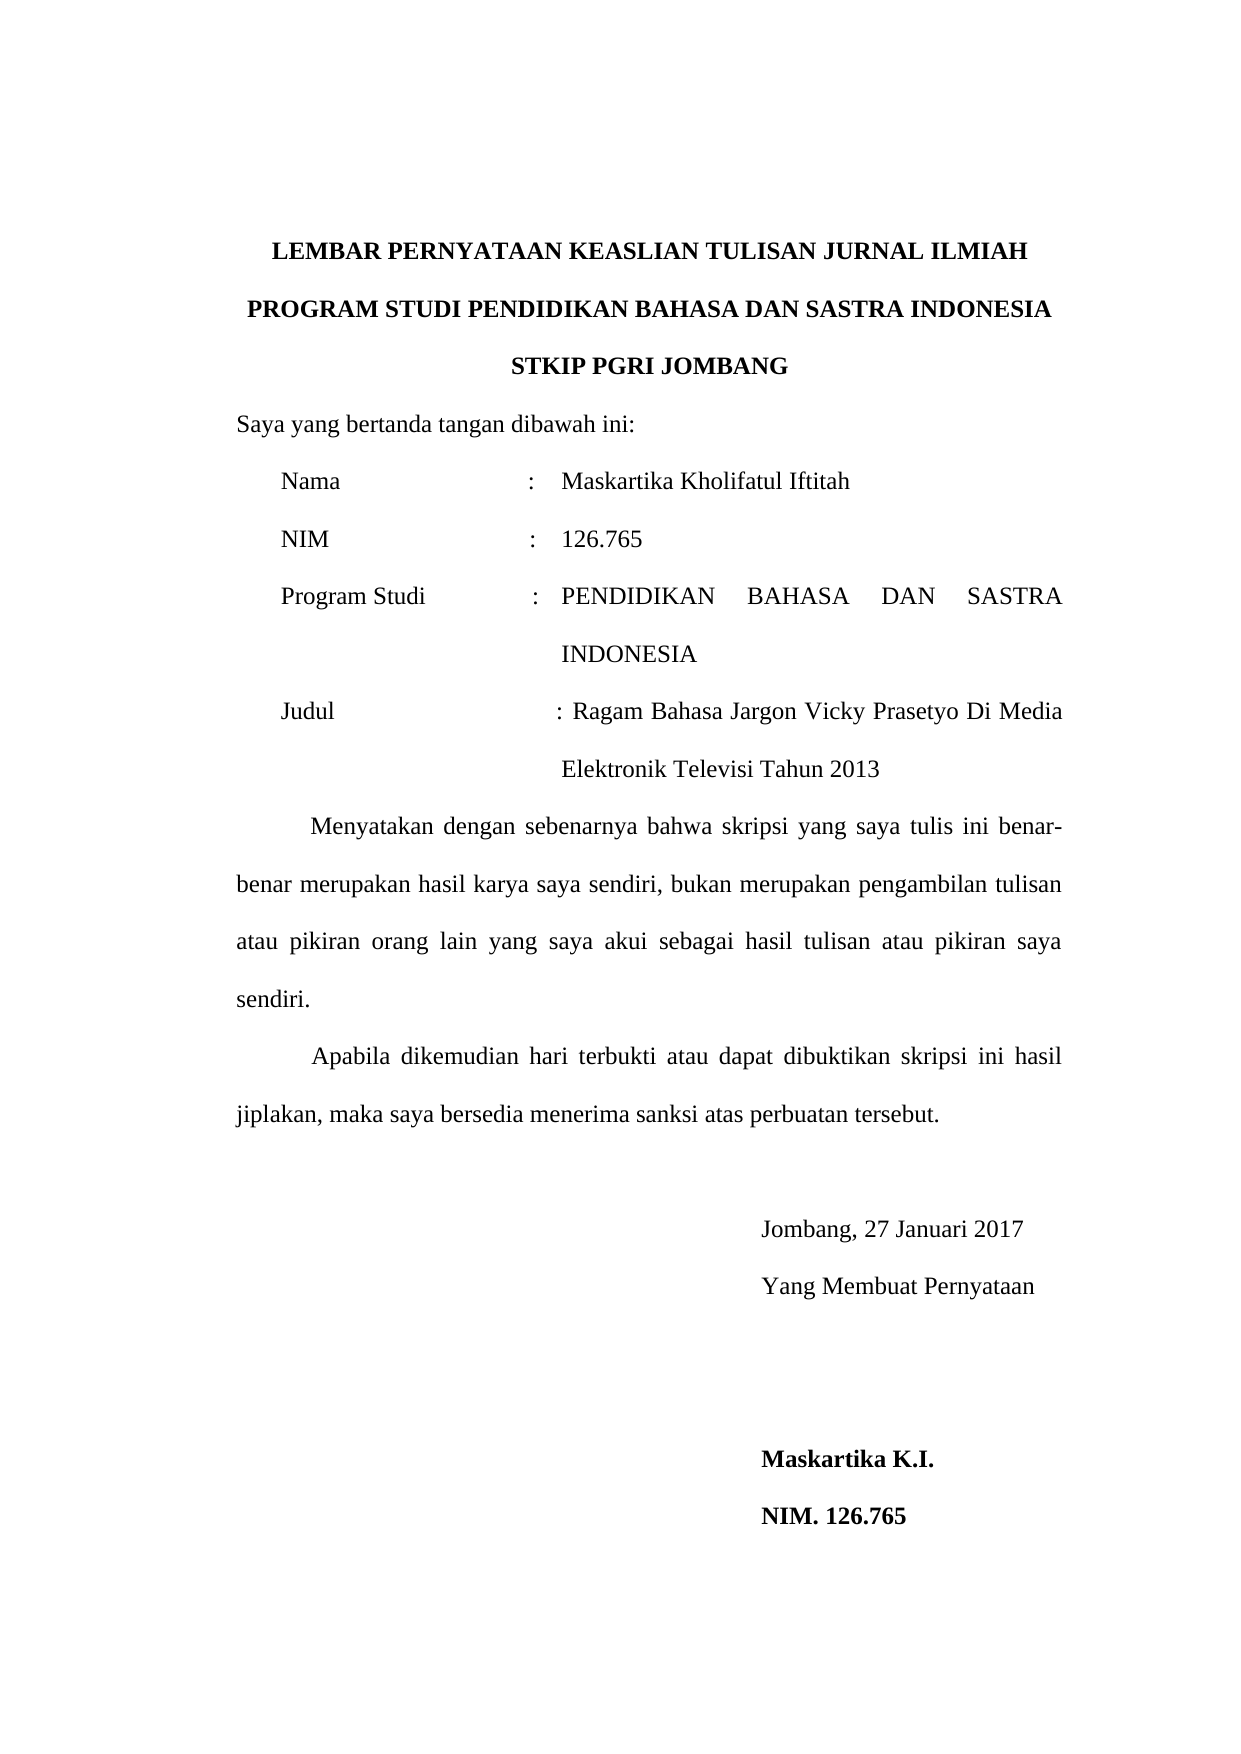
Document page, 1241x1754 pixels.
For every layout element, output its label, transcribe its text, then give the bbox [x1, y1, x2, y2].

text Program Studi : PENDIDIKAN BAHASA DAN SASTRA INDONESIA [281, 581, 1063, 667]
text Maskartika K.I. [686, 1444, 1063, 1472]
text LEMBAR PERNYATAAN KEASLIAN TULISAN JURNAL ILMIAH PROGRAM STUDI PENDIDIKAN BAHASA DAN SASTRA INDONESIA STKIP PGRI JOMBANG [236, 236, 1063, 380]
text Jombang, 27 Januari 2017 [686, 1214, 1063, 1242]
text Apabila dikemudian hari terbukti atau dapat dibuktikan skripsi ini hasil jiplakan, maka saya bersedia menerima sanksi atas perbuatan tersebut. [236, 1041, 1063, 1127]
text Judul : Ragam Bahasa Jargon Vicky Prasetyo Di Media Elektronik Televisi Tahun 2013 [281, 696, 1063, 782]
text Saya yang bertanda tangan dibawah ini: [236, 409, 1063, 437]
text NIM. 126.765 [686, 1501, 1063, 1530]
text NIM : 126.765 [281, 524, 1063, 552]
text Menyatakan dengan sebenarnya bahwa skripsi yang saya tulis ini benar-benar merupakan hasil karya saya sendiri, bukan merupakan pengambilan tulisan atau pikiran orang lain yang saya akui sebagai hasil tulisan atau pikiran saya sendiri. [236, 811, 1063, 1012]
text Nama : Maskartika Kholifatul Iftitah [281, 466, 1063, 495]
text Yang Membuat Pernyataan [761, 1271, 1063, 1300]
